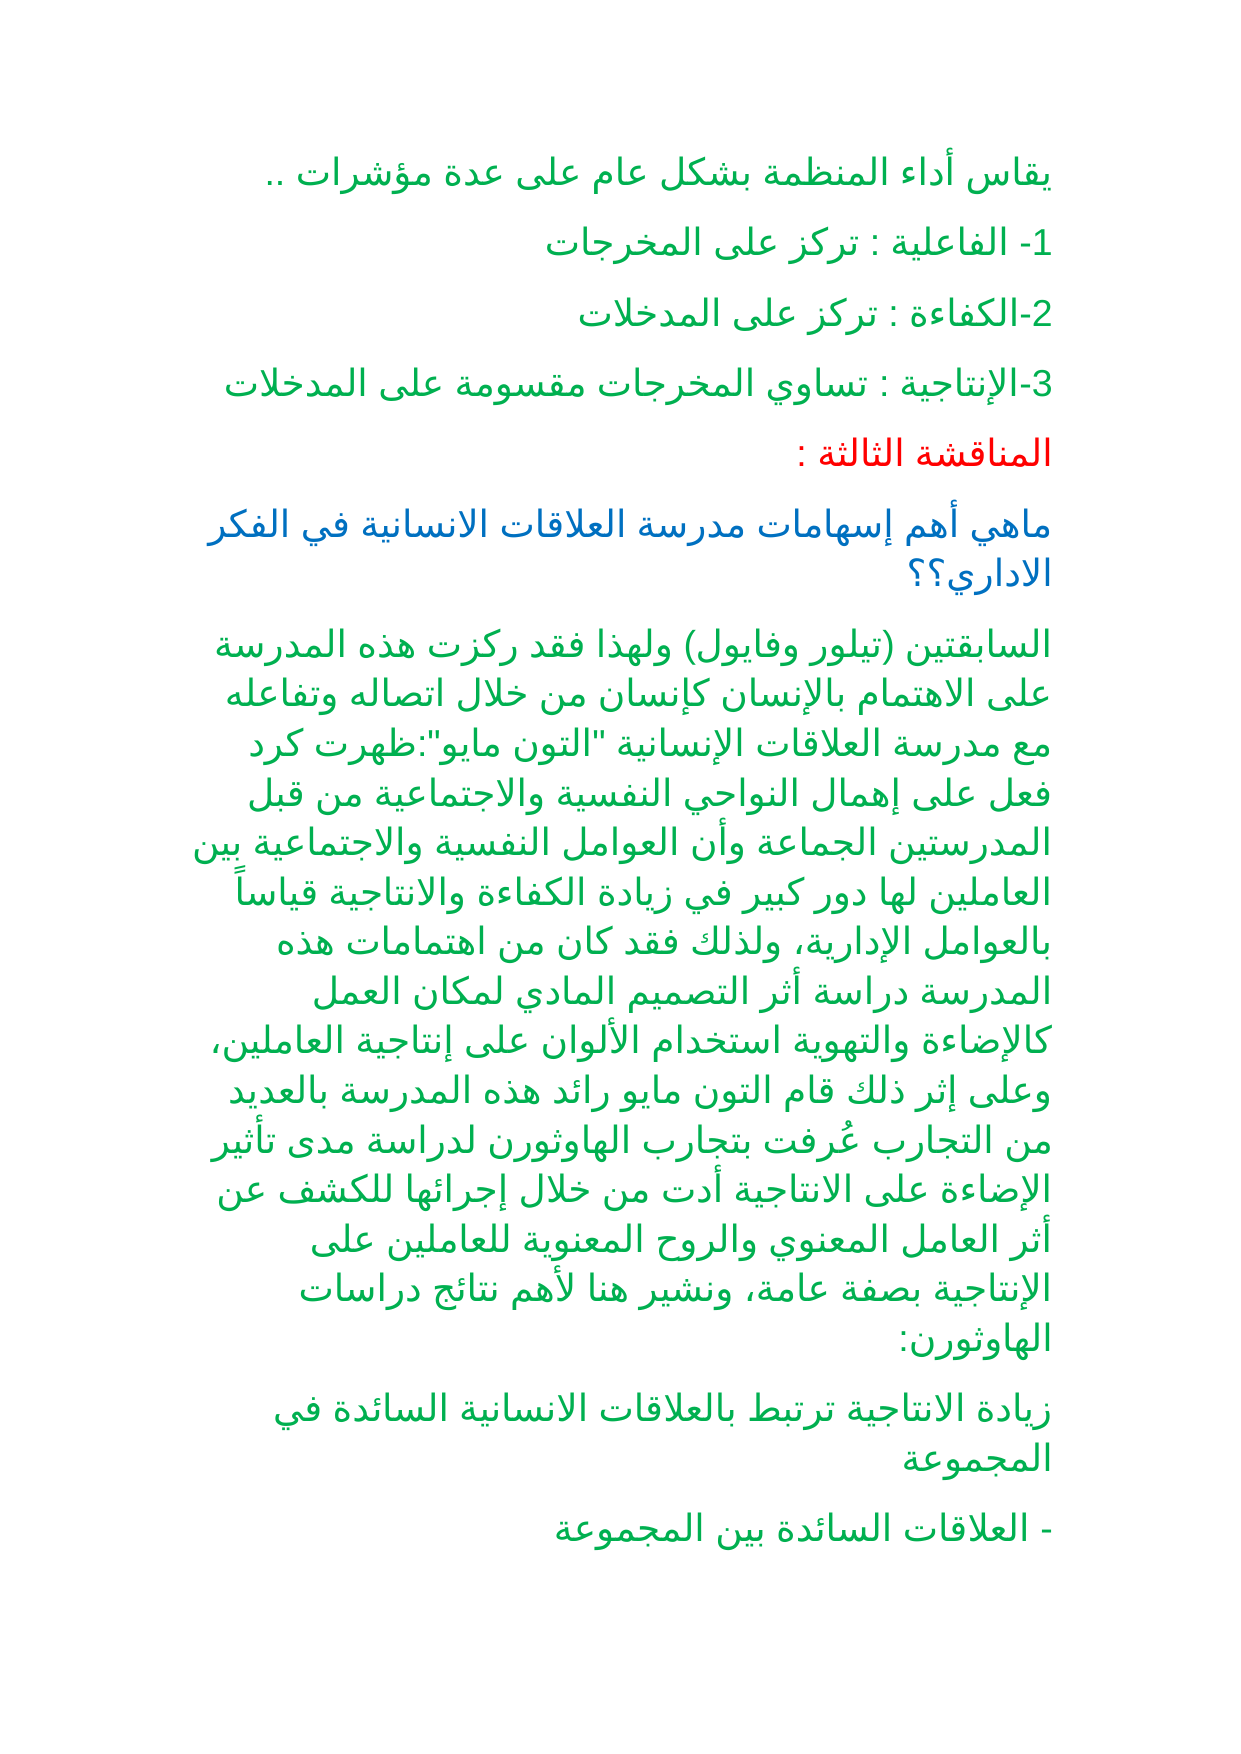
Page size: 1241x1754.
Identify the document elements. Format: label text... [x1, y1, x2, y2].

text ماهي أهم إسهامات مدرسة العلاقات الانسانية في الفكر الاداري؟؟ [187, 502, 1053, 595]
text 3-الإنتاجية : تساوي المخرجات مقسومة على المدخلات [187, 361, 1053, 404]
text 1- الفاعلية : تركز على المخرجات [187, 220, 1053, 263]
text زيادة الانتاجية ترتبط بالعلاقات الانسانية السائدة في المجموعة [187, 1387, 1053, 1479]
text - العلاقات السائدة بين المجموعة [187, 1507, 1053, 1550]
text السابقتين (تيلور وفايول) ولهذا فقد ركزت هذه المدرسة على الاهتمام بالإنسان كإنسان من خلال اتصاله وتفاعله مع مدرسة العلاقات الإنسانية "التون مايو":ظهرت كرد فعل على إهمال النواحي النفسية والاجتماعية من قبل المدرستين الجماعة وأن العوامل النفسية والاجتماعية بين العاملين لها دور كبير في زيادة الكفاءة والانتاجية قياساً بالعوامل الإدارية، ولذلك فقد كان من اهتمامات هذه المدرسة دراسة أثر التصميم المادي لمكان العمل كالإضاءة والتهوية استخدام الألوان على إنتاجية العاملين، وعلى إثر ذلك قام التون مايو رائد هذه المدرسة بالعديد من التجارب عُرفت بتجارب الهاوثورن لدراسة مدى تأثير الإضاءة على الانتاجية أدت من خلال إجرائها للكشف عن أثر العامل المعنوي والروح المعنوية للعاملين على الإنتاجية بصفة عامة، ونشير هنا لأهم نتائج دراسات الهاوثورن: [187, 622, 1053, 1359]
text 2-الكفاءة : تركز على المدخلات [187, 291, 1053, 334]
text يقاس أداء المنظمة بشكل عام على عدة مؤشرات .. [187, 150, 1053, 193]
text المناقشة الثالثة : [187, 432, 1053, 475]
